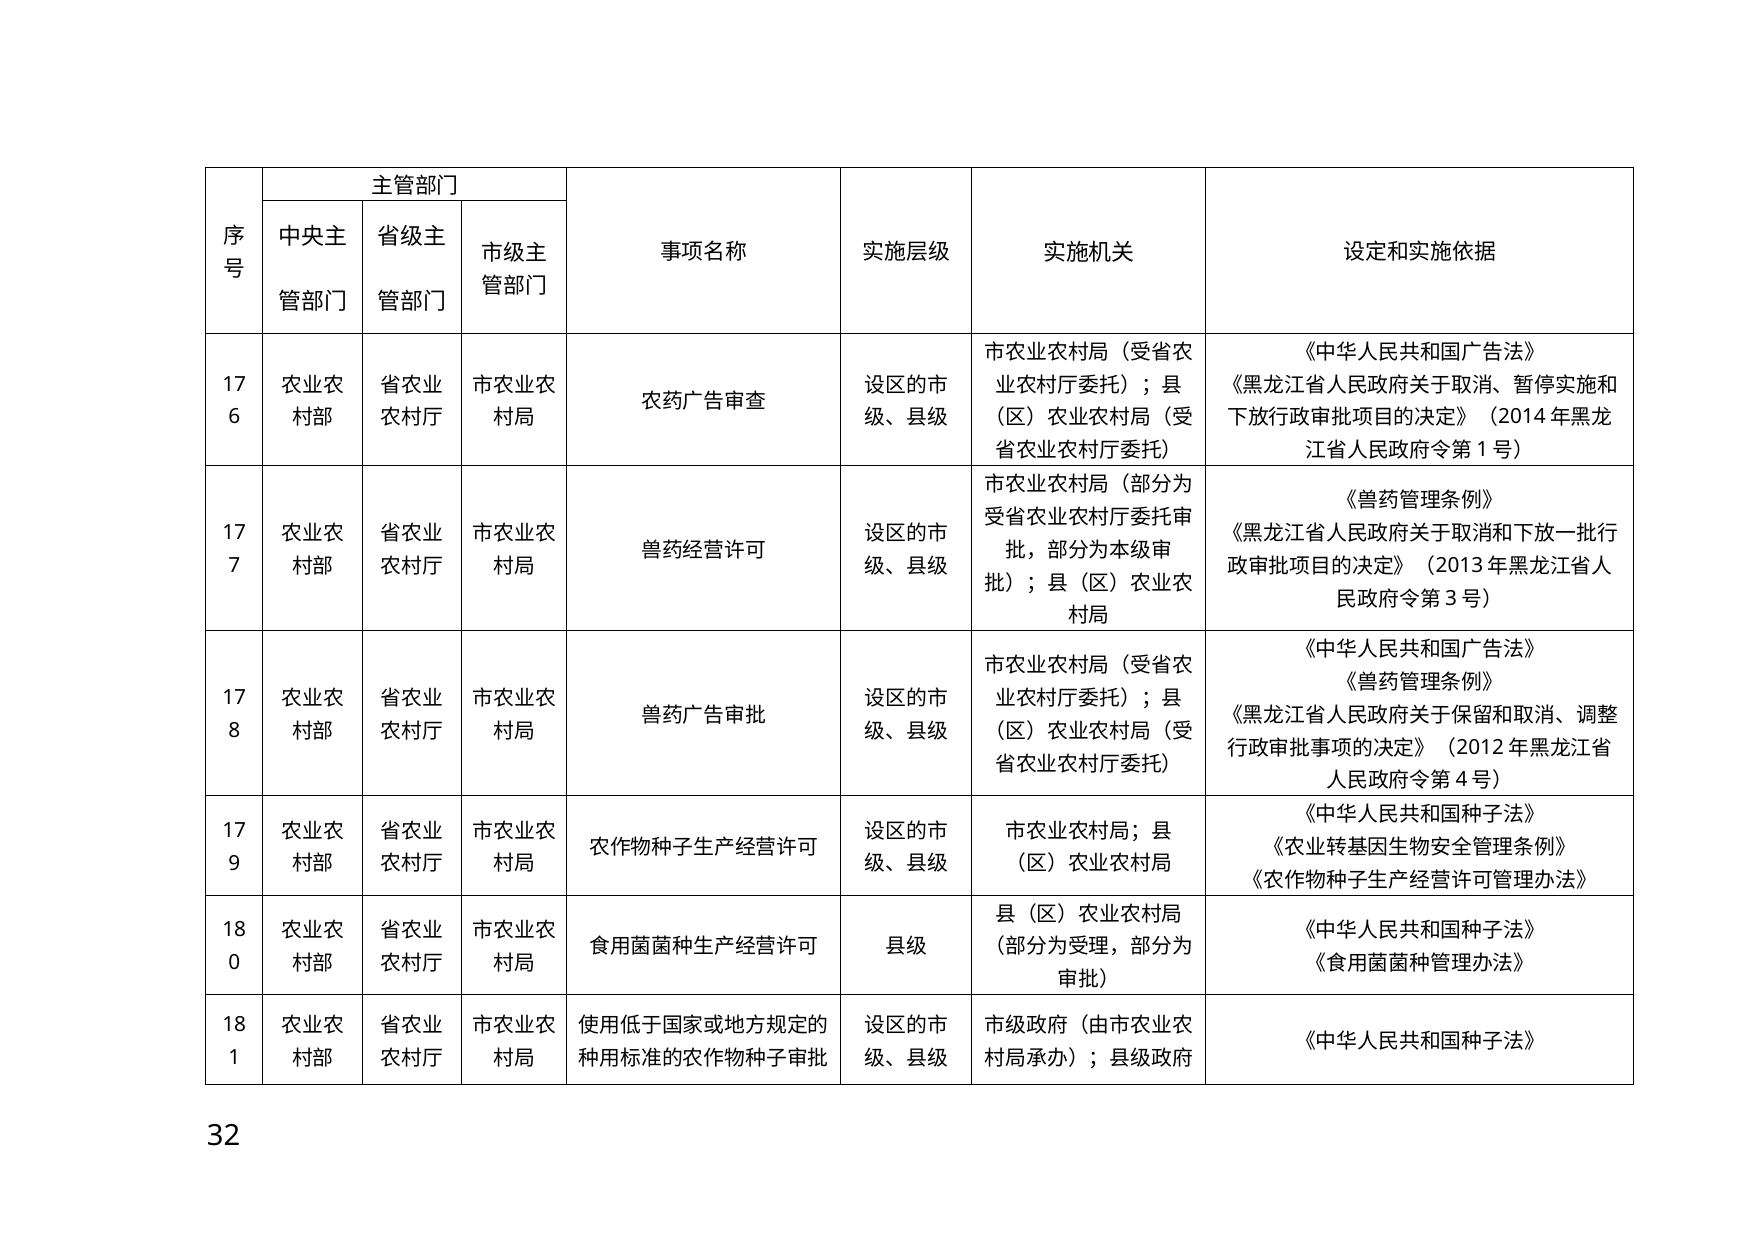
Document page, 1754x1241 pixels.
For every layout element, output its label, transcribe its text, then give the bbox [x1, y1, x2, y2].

table_cell 中央主管部门 [263, 201, 362, 333]
table_cell 省农业农村厅 [363, 896, 461, 994]
table_cell 180 [206, 896, 262, 994]
table_cell 市级政府（由市农业农村局承办）；县级政府〔由县（区）农业农村局承办〕 [972, 995, 1205, 1084]
table_cell 《中华人民共和国广告法》 《黑龙江省人民政府关于取消、暂停实施和下放行政审批项目的决定》（2014年黑龙江省人民政府令第1号） [1206, 334, 1633, 465]
table_cell 《中华人民共和国广告法》 《兽药管理条例》 《黑龙江省人民政府关于保留和取消、调整行政审批事项的决定》（2012年黑龙江省人民政府令第4号） [1206, 631, 1633, 795]
table_cell 市农业农村局（部分为受省农业农村厅委托审批，部分为本级审批）；县（区）农业农村局 [972, 466, 1205, 630]
table_cell 市农业农村局（受省农业农村厅委托）；县（区）农业农村局（受省农业农村厅委托） [972, 631, 1205, 795]
table_cell 省农业农村厅 [363, 466, 461, 630]
table_header 实施层级 [841, 168, 971, 333]
table_cell 兽药经营许可 [567, 466, 840, 630]
table_cell 县（区）农业农村局（部分为受理，部分为审批） [972, 896, 1205, 994]
table_cell 省农业农村厅 [363, 334, 461, 465]
table_cell 设区的市级、县级 [841, 631, 971, 795]
table_cell 179 [206, 796, 262, 895]
table_cell 农药广告审查 [567, 334, 840, 465]
table_cell 农业农村部 [263, 631, 362, 795]
table_header 主管部门 [263, 168, 566, 200]
table_cell 177 [206, 466, 262, 630]
table_cell 176 [206, 334, 262, 465]
table_cell 农业农村部 [263, 995, 362, 1084]
table_cell 市农业农村局 [462, 631, 566, 795]
table_cell 市农业农村局 [462, 796, 566, 895]
table_header 实施机关 [972, 168, 1205, 333]
table_cell 农作物种子生产经营许可 [567, 796, 840, 895]
table_cell 市农业农村局 [462, 896, 566, 994]
table_cell 使用低于国家或地方规定的种用标准的农作物种子审批 [567, 995, 840, 1084]
table_cell 市级主管部门 [462, 201, 566, 333]
table_cell 农业农村部 [263, 896, 362, 994]
table_cell 《中华人民共和国种子法》 [1206, 995, 1633, 1084]
table_cell 市农业农村局（受省农业农村厅委托）；县（区）农业农村局（受省农业农村厅委托） [972, 334, 1205, 465]
table_cell 设区的市级、县级 [841, 995, 971, 1084]
table_cell 设区的市级、县级 [841, 796, 971, 895]
table_cell 设区的市级、县级 [841, 466, 971, 630]
table_cell 市农业农村局 [462, 334, 566, 465]
table_cell 《兽药管理条例》 《黑龙江省人民政府关于取消和下放一批行政审批项目的决定》（2013年黑龙江省人民政府令第3号） [1206, 466, 1633, 630]
table_cell 市农业农村局 [462, 995, 566, 1084]
table_cell 兽药广告审批 [567, 631, 840, 795]
table_cell 农业农村部 [263, 466, 362, 630]
table_cell 市农业农村局 [462, 466, 566, 630]
table_cell 181 [206, 995, 262, 1084]
table_cell 178 [206, 631, 262, 795]
table_header 事项名称 [567, 168, 840, 333]
table_cell 农业农村部 [263, 334, 362, 465]
table_cell 市农业农村局；县（区）农业农村局 [972, 796, 1205, 895]
table_cell 食用菌菌种生产经营许可 [567, 896, 840, 994]
table_cell 省农业农村厅 [363, 796, 461, 895]
table_cell 农业农村部 [263, 796, 362, 895]
table_cell 省农业农村厅 [363, 995, 461, 1084]
table_cell 设区的市级、县级 [841, 334, 971, 465]
table_header 序号 [206, 168, 262, 333]
table_cell 《中华人民共和国种子法》 《食用菌菌种管理办法》 [1206, 896, 1633, 994]
table_cell 《中华人民共和国种子法》 《农业转基因生物安全管理条例》 《农作物种子生产经营许可管理办法》 [1206, 796, 1633, 895]
table_cell 省级主管部门 [363, 201, 461, 333]
table_header 设定和实施依据 [1206, 168, 1633, 333]
table_cell 省农业农村厅 [363, 631, 461, 795]
table_cell 县级 [841, 896, 971, 994]
